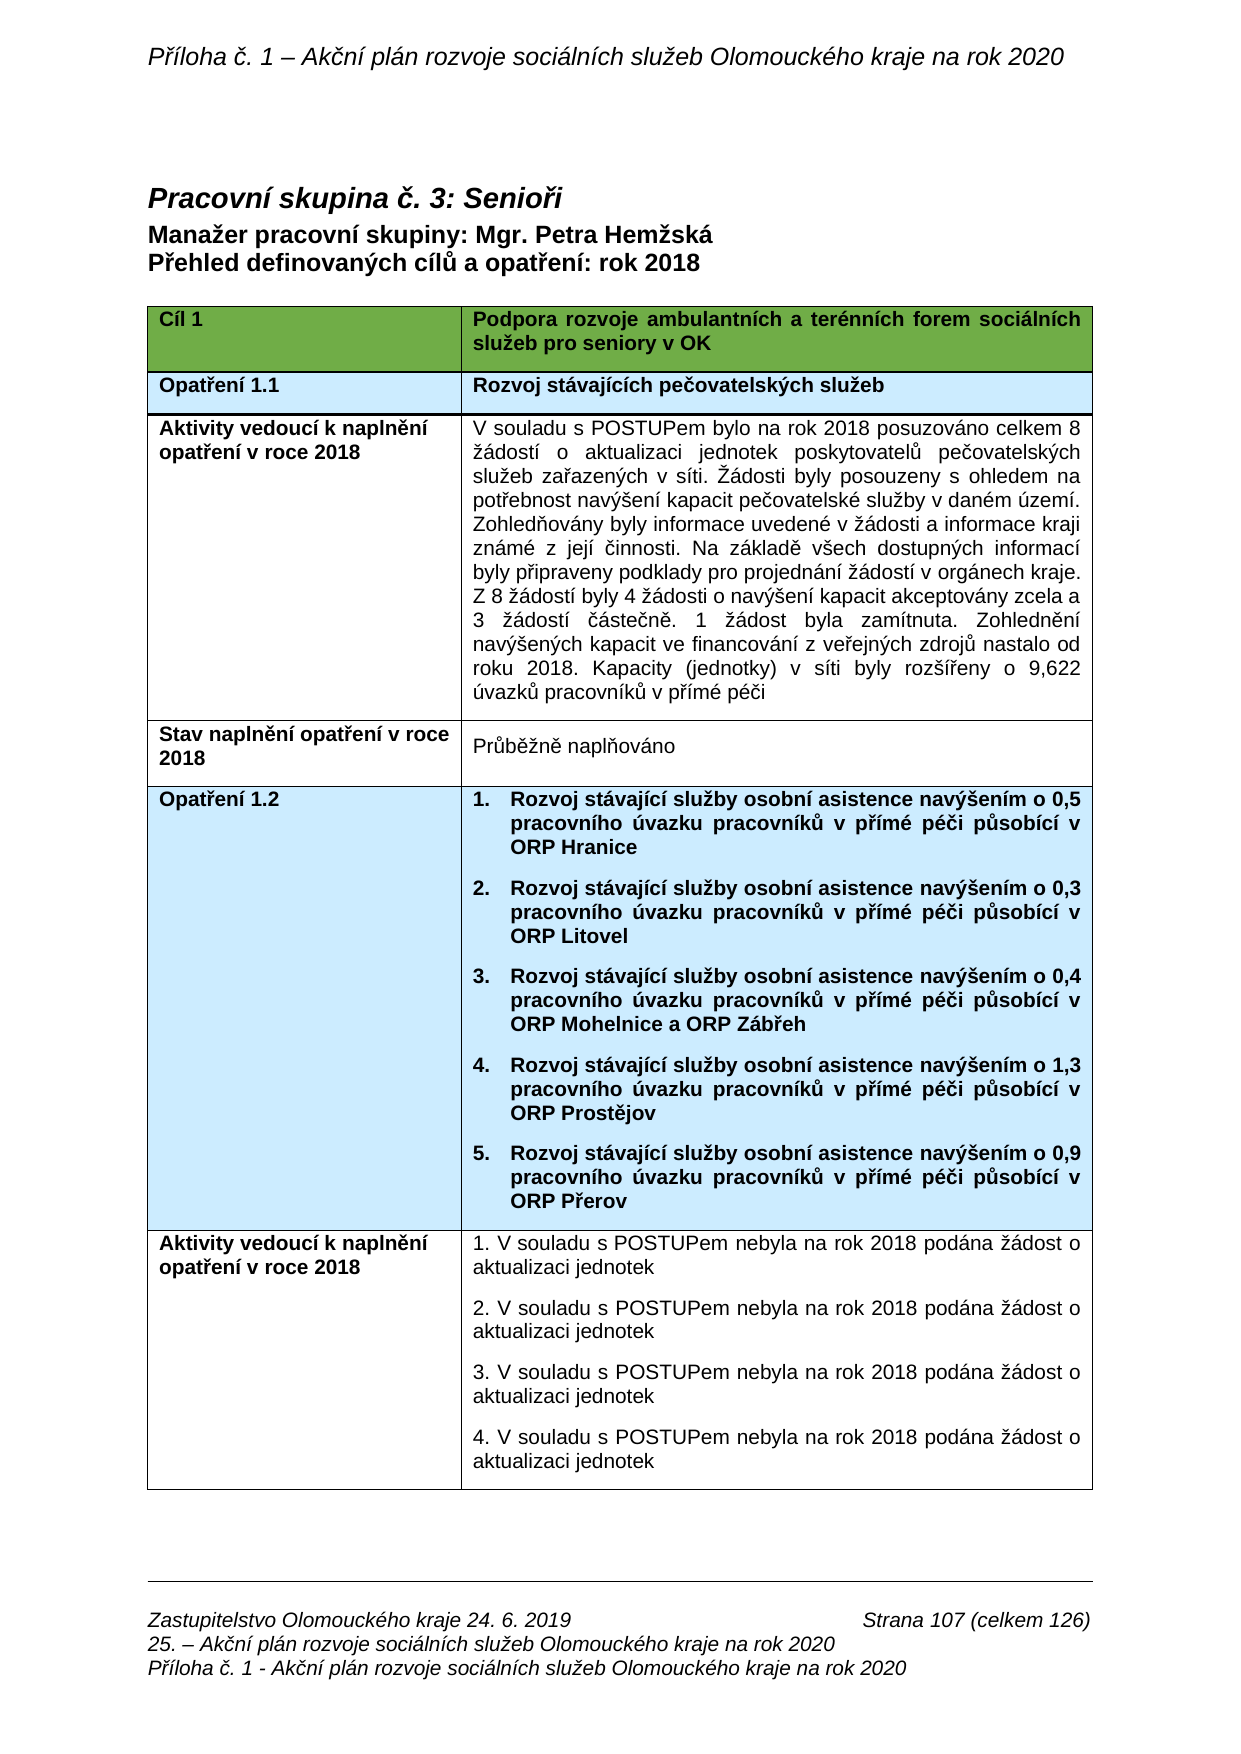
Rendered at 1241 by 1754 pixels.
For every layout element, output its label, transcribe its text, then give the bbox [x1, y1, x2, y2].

text Manažer pracovní skupiny: Mgr. Petra Hemžská [148, 219, 1093, 248]
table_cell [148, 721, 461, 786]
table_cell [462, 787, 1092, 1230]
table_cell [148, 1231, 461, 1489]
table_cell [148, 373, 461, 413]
text Pracovní skupina č. 3: Senioři [148, 181, 1093, 214]
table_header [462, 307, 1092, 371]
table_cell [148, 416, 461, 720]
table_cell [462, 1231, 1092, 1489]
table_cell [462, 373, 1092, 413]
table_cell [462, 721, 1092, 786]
text Přehled definovaných cílů a opatření: rok 2018 [148, 248, 1093, 277]
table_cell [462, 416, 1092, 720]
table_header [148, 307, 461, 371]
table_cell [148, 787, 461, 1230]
